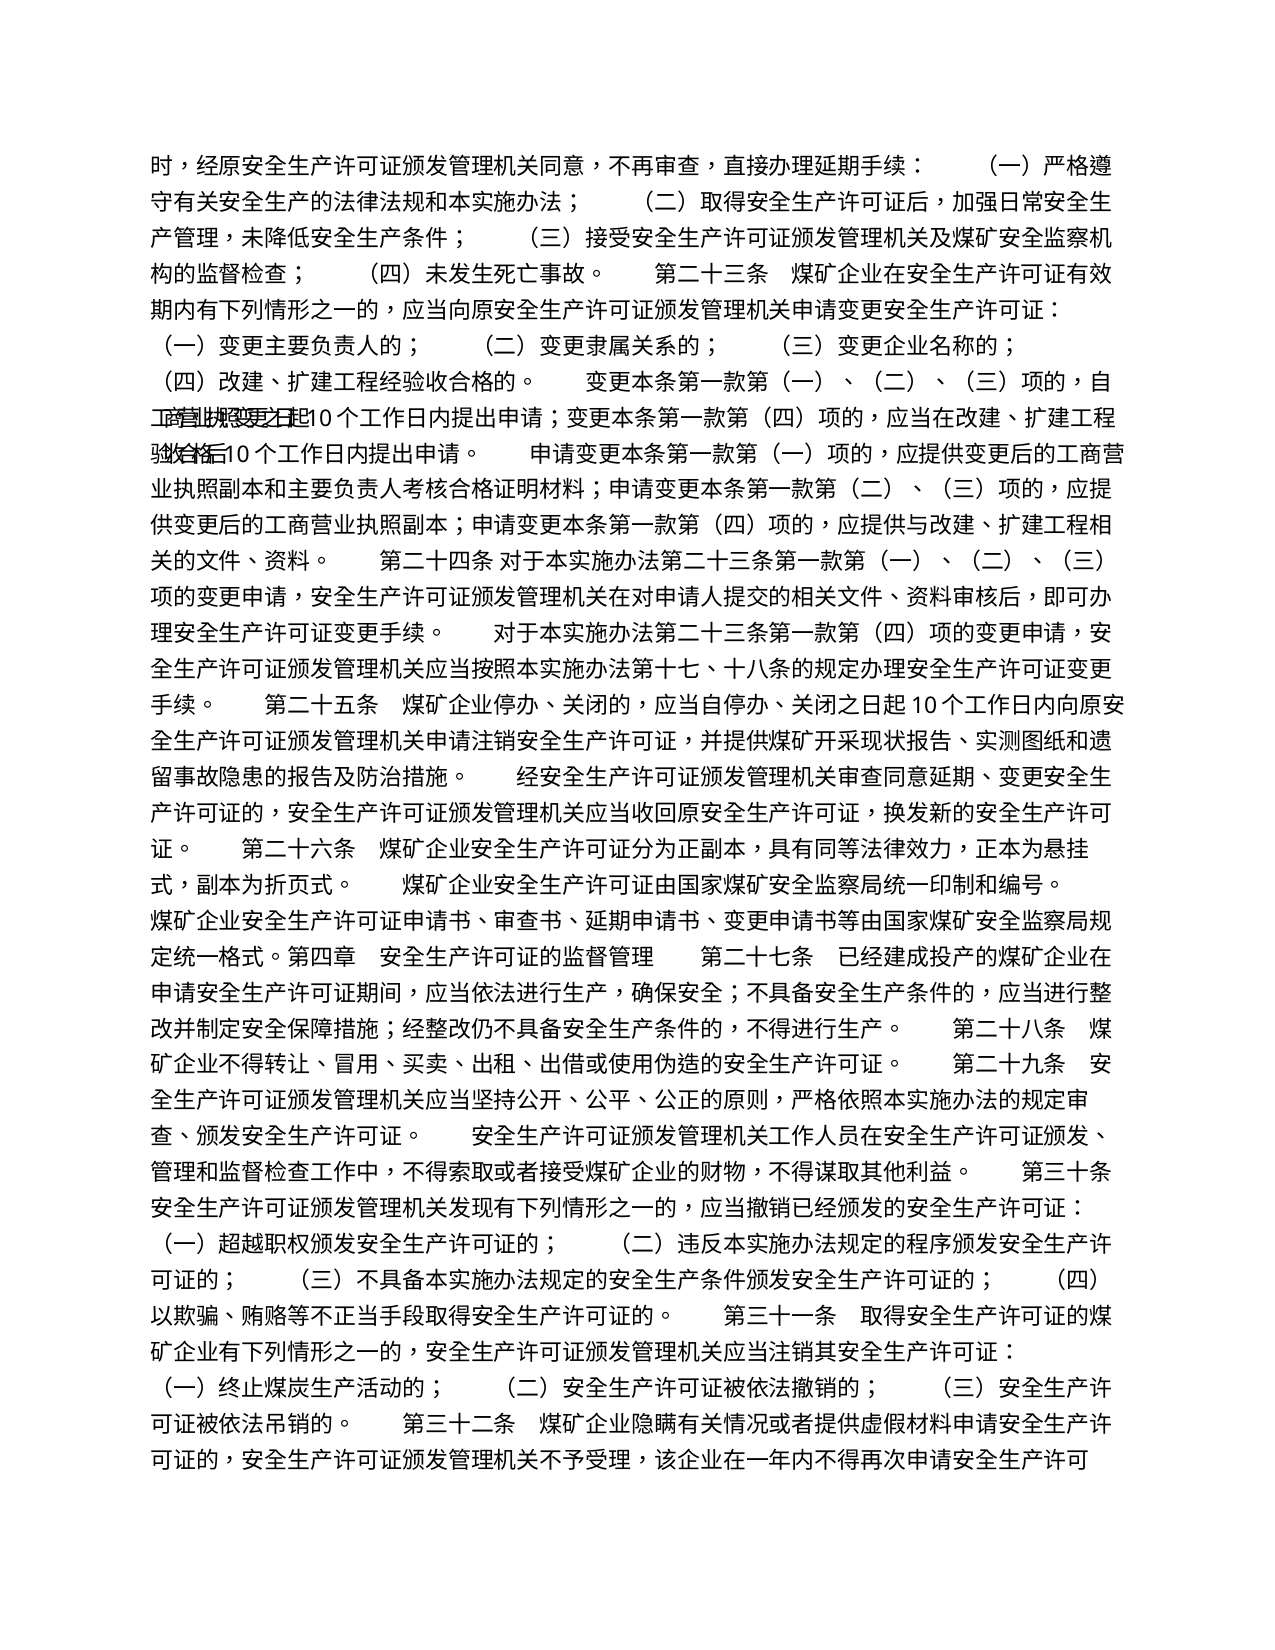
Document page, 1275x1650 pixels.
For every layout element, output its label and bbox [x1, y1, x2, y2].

text [150, 150, 1125, 1475]
